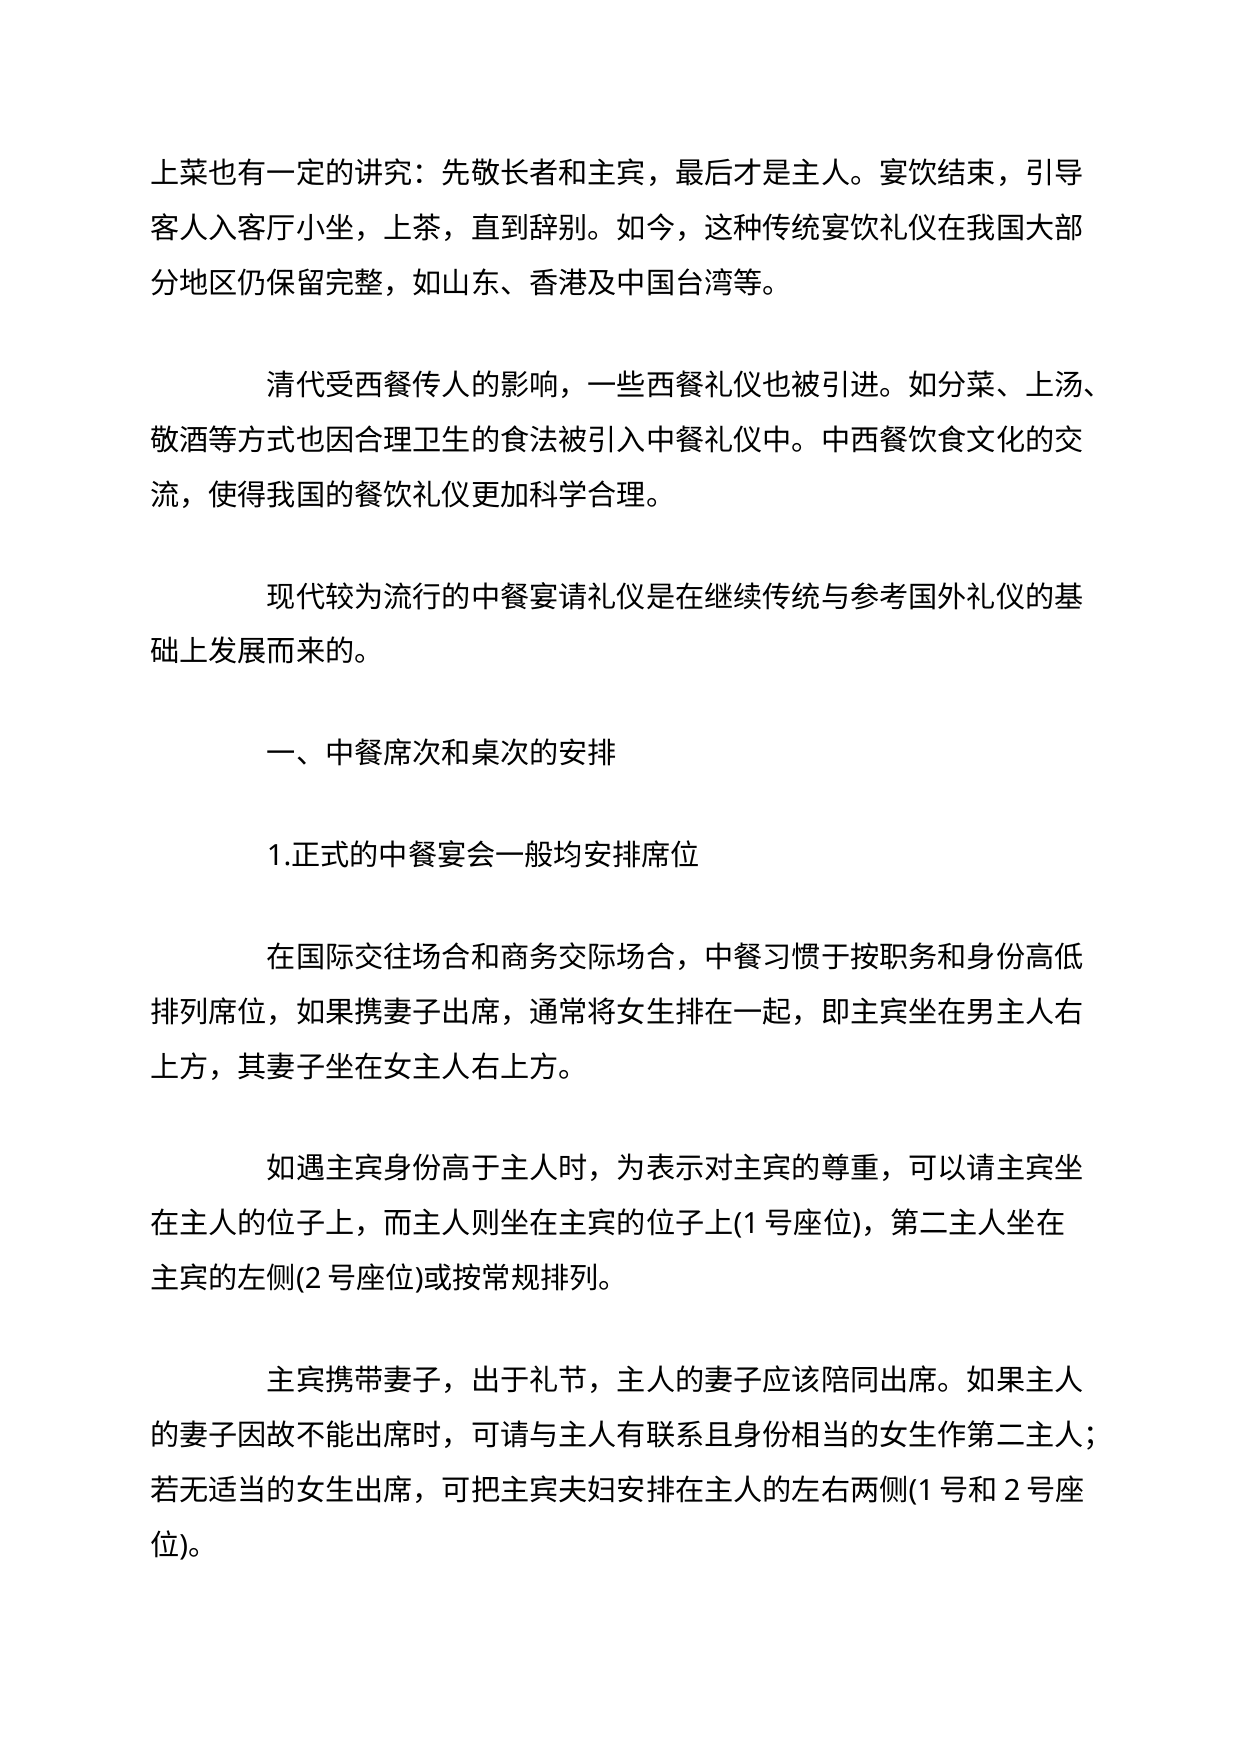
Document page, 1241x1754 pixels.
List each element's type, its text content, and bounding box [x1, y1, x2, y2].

text 1.正式的中餐宴会一般均安排席位 [150, 832, 1090, 874]
text 主宾携带妻子，出于礼节，主人的妻子应该陪同出席。如果主人的妻子因故不能出席时，可请与主人有联系且身份相当的女生作第二主人；若无适当的女生出席，可把主宾夫妇安排在主人的左右两侧(1号和2号座位)。 [150, 1357, 1090, 1564]
text 现代较为流行的中餐宴请礼仪是在继续传统与参考国外礼仪的基础上发展而来的。 [150, 573, 1090, 670]
text 如遇主宾身份高于主人时，为表示对主宾的尊重，可以请主宾坐在主人的位子上，而主人则坐在主宾的位子上(1号座位)，第二主人坐在主宾的左侧(2号座位)或按常规排列。 [150, 1145, 1090, 1297]
text 在国际交往场合和商务交际场合，中餐习惯于按职务和身份高低排列席位，如果携妻子出席，通常将女生排在一起，即主宾坐在男主人右上方，其妻子坐在女主人右上方。 [150, 933, 1090, 1086]
text 一、中餐席次和桌次的安排 [150, 730, 1090, 772]
text 清代受西餐传人的影响，一些西餐礼仪也被引进。如分菜、上汤、敬酒等方式也因合理卫生的食法被引入中餐礼仪中。中西餐饮食文化的交流，使得我国的餐饮礼仪更加科学合理。 [150, 362, 1090, 514]
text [150, 150, 1090, 302]
